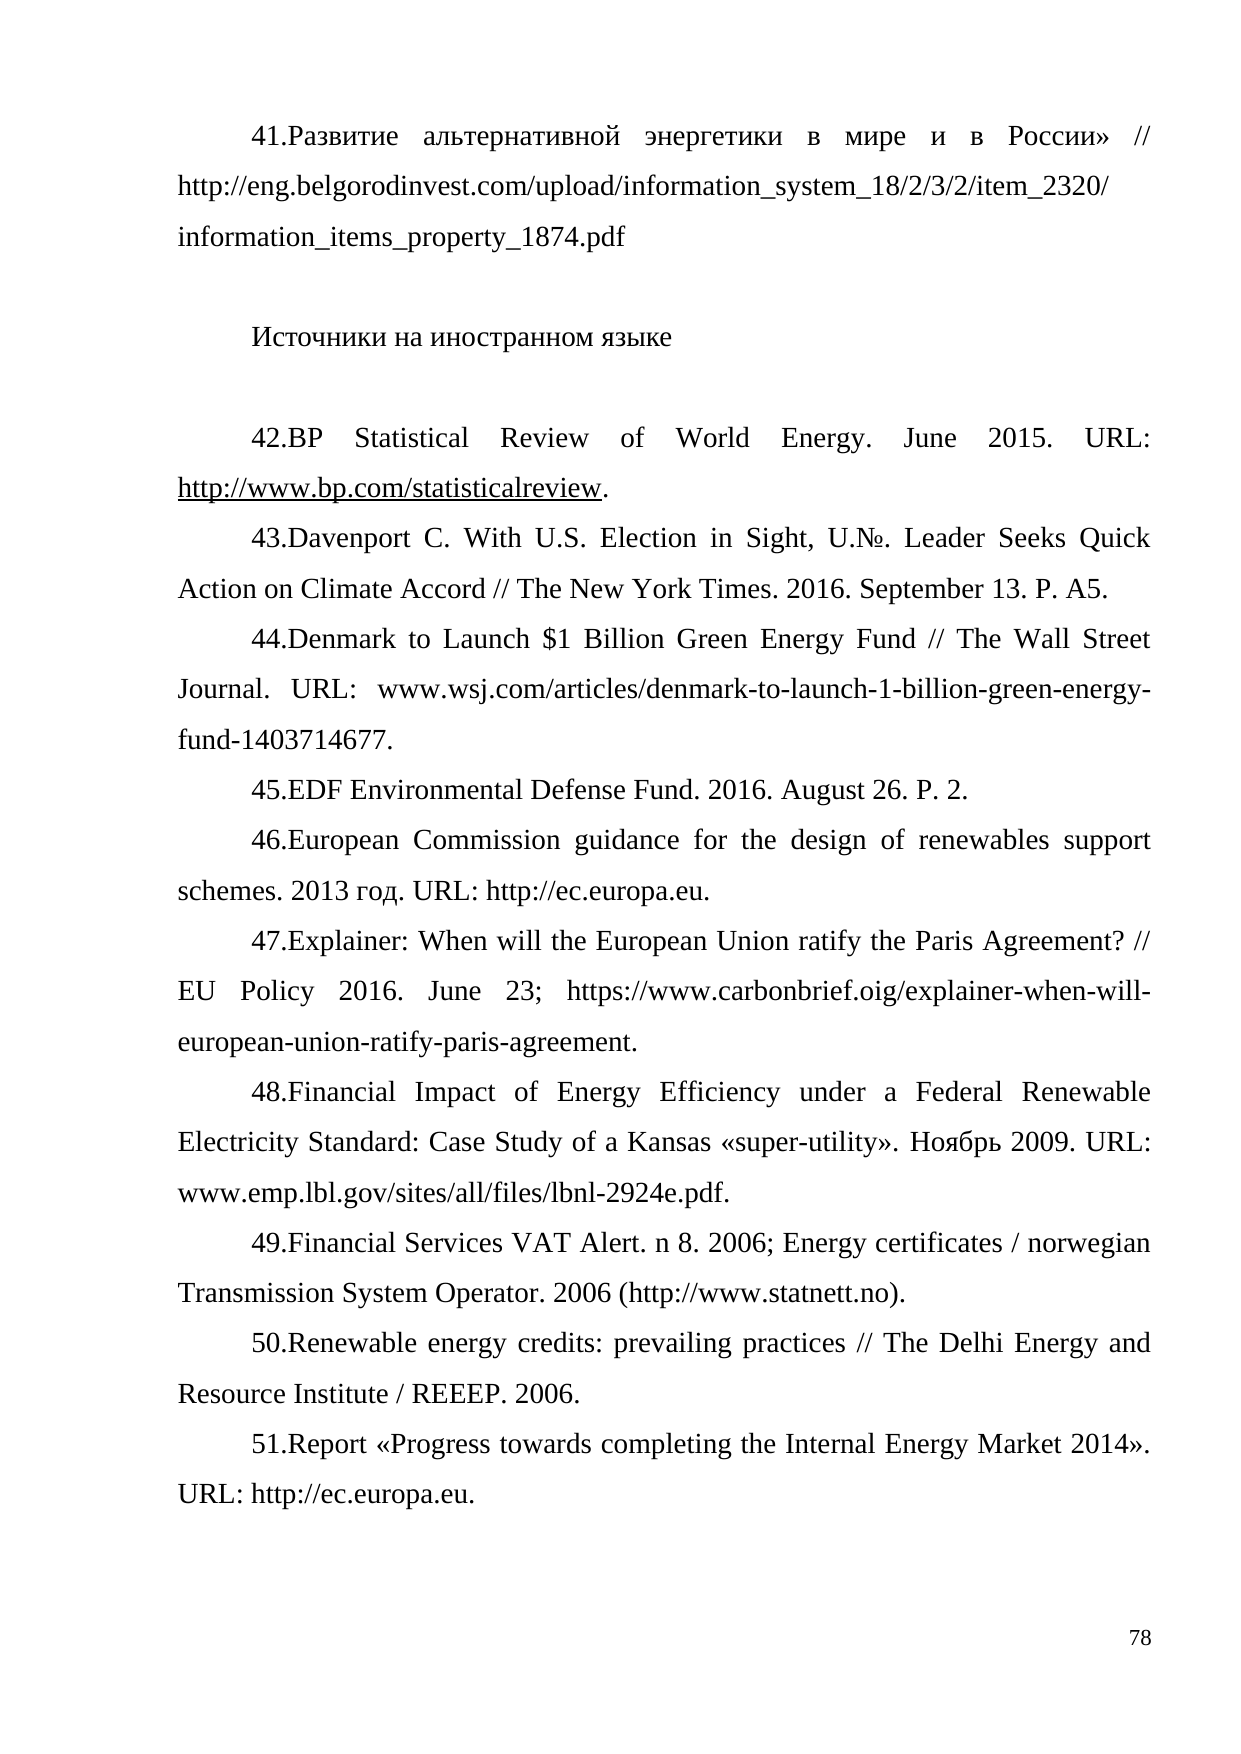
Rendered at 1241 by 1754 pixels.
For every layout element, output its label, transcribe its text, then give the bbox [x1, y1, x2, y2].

text 50.Renewable energy credits: prevailing practices // The Delhi Energy and Resource Institute / REEEP. 2006. [177, 1326, 1152, 1409]
text 43.Davenport C. With U.S. Election in Sight, U.№. Leader Seeks Quick Action on Climate Accord // The New York Times. 2016. September 13. P. A5. [177, 521, 1152, 604]
text 45.EDF Environmental Defense Fund. 2016. August 26. P. 2. [177, 772, 1152, 806]
text 46.European Commission guidance for the design of renewables support schemes. 2013 год. URL: http://ec.europa.eu. [177, 822, 1152, 906]
text 44.Denmark to Launch $1 Billion Green Energy Fund // The Wall Street Journal. URL: www.wsj.com/articles/denmark-to-launch-1-billion-green-energy-fund-1403714677. [177, 621, 1152, 755]
subtitle Источники на иностранном языке [177, 319, 1152, 353]
text 49.Financial Services VAT Alert. n 8. 2006; Energy certificates / norwegian Transmission System Operator. 2006 (http://www.statnett.no). [177, 1225, 1152, 1309]
text 42.BP Statistical Review of World Energy. June 2015. URL: http://www.bp.com/statisticalreview. [177, 420, 1152, 504]
text 47.Explainer: When will the European Union ratify the Paris Agreement? // EU Policy 2016. June 23; https://www.carbonbrief.oig/explainer-when-will-european-union-ratify-paris-agreement. [177, 923, 1152, 1057]
text 41.Развитие альтернативной энергетики в мире и в России» // http://eng.belgorodinvest.com/upload/information_system_18/2/3/2/item_2320/information_items_property_1874.pdf [177, 118, 1152, 252]
text 51.Report «Progress towards completing the Internal Energy Market 2014». URL: http://ec.europa.eu. [177, 1426, 1152, 1510]
text 48.Financial Impact of Energy Efficiency under a Federal Renewable Electricity Standard: Case Study of a Kansas «super-utility». Ноябрь 2009. URL: www.emp.lbl.gov/sites/all/files/lbnl-2924e.pdf. [177, 1074, 1152, 1208]
